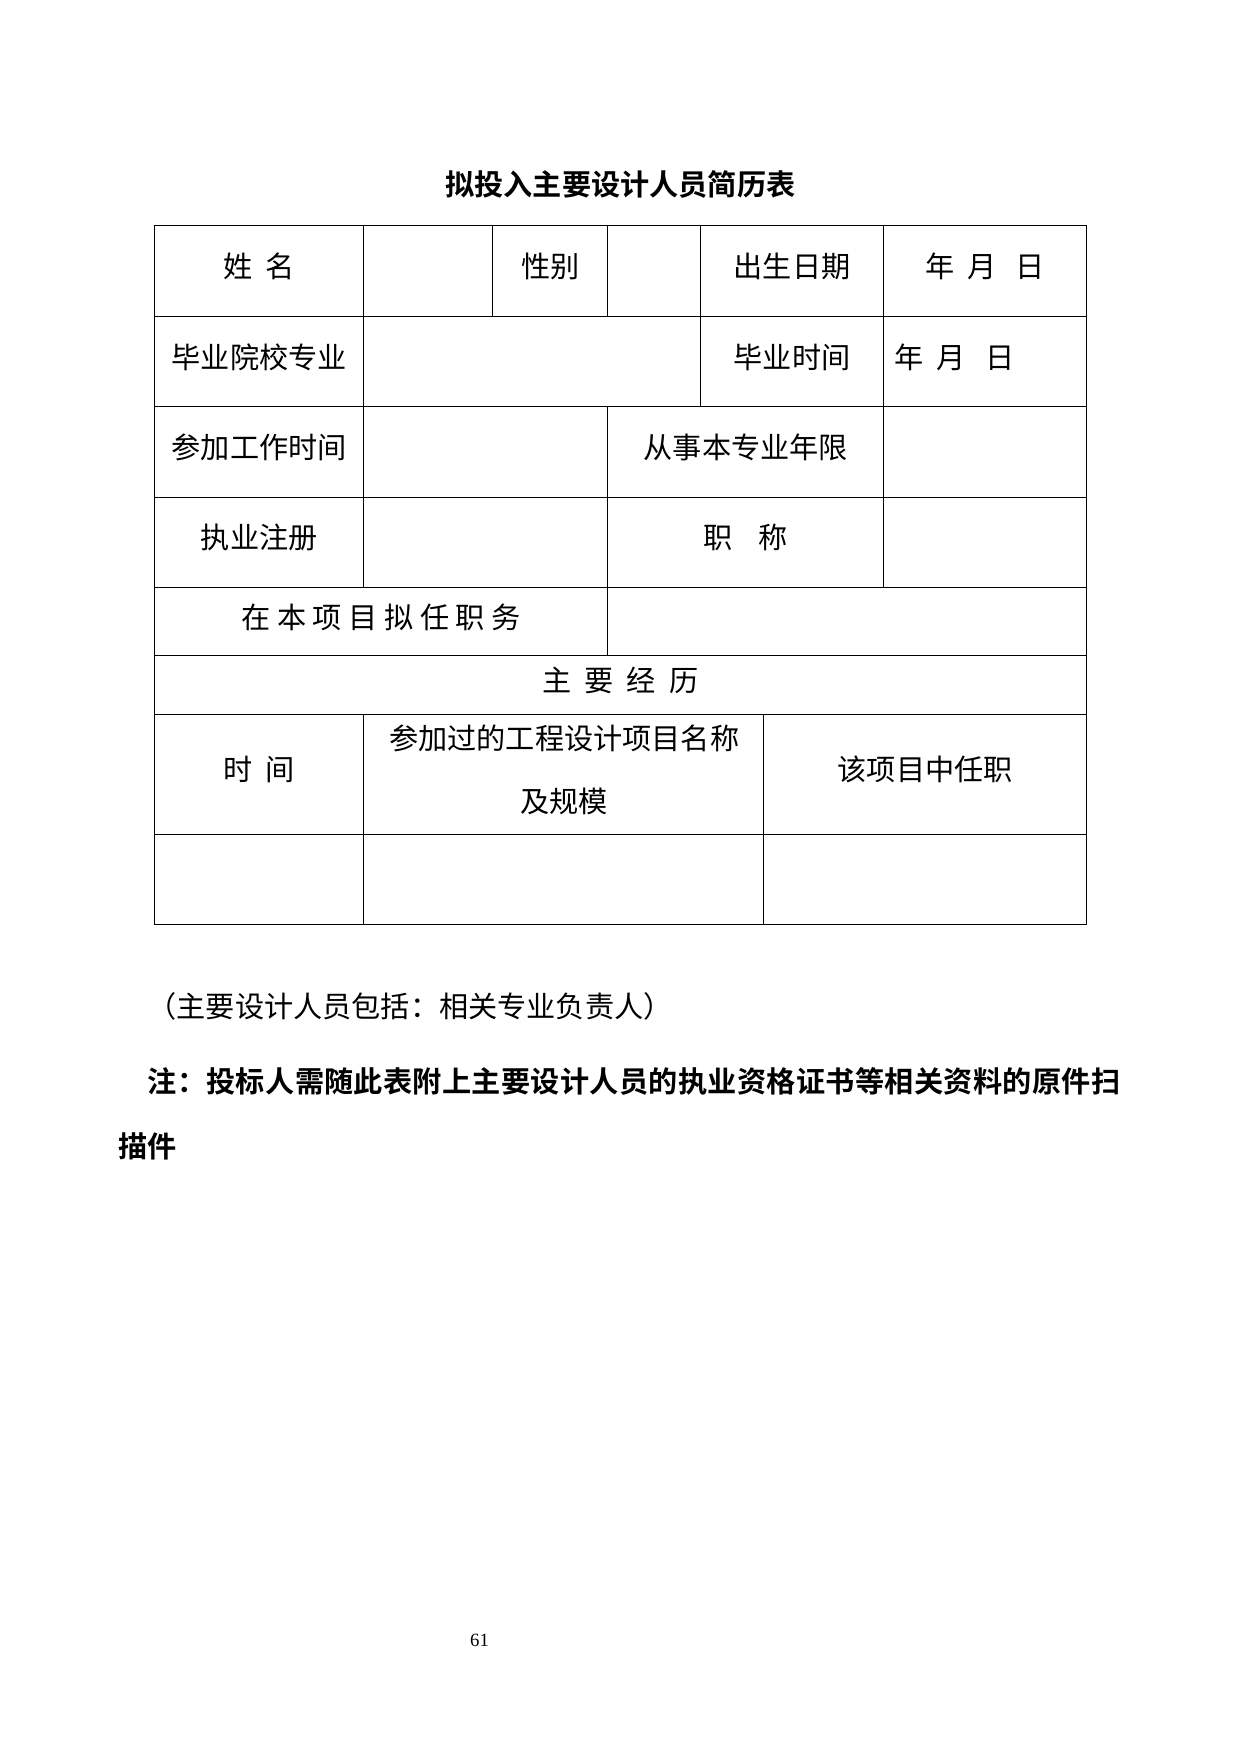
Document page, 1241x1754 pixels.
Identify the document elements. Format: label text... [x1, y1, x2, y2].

table_cell [884, 407, 1086, 497]
table_header 出生日期 [701, 226, 883, 316]
table_cell [364, 498, 607, 587]
table_cell [764, 835, 1086, 923]
text 注：投标人需随此表附上主要设计人员的执业资格证书等相关资料的原件扫描件 [118, 1047, 1122, 1177]
table_cell 参加过的工程设计项目名称及规模 [364, 715, 763, 833]
table_header 姓 名 [155, 226, 363, 316]
table_cell [155, 835, 363, 923]
table_header [364, 226, 492, 316]
table_cell 执业注册 [155, 498, 363, 587]
table_cell [364, 835, 763, 923]
table_cell 在 本 项 目 拟 任 职 务 [155, 588, 607, 655]
table_cell 该项目中任职 [764, 715, 1086, 833]
table_header [608, 226, 700, 316]
table_cell 时 间 [155, 715, 363, 833]
table_cell 毕业院校专业 [155, 317, 363, 406]
table_cell 主 要 经 历 [155, 656, 1086, 714]
table_cell 从事本专业年限 [608, 407, 883, 497]
table_cell [364, 317, 700, 406]
table_cell [364, 407, 607, 497]
table_cell 毕业时间 [701, 317, 883, 406]
table_cell [884, 498, 1086, 587]
text 拟投入主要设计人员简历表 [118, 162, 1122, 204]
table_cell 年 月 日 [884, 317, 1086, 406]
table_cell [608, 588, 1086, 655]
table_header 年 月 日 [884, 226, 1086, 316]
text （主要设计人员包括：相关专业负责人） [118, 984, 1122, 1026]
table_cell 参加工作时间 [155, 407, 363, 497]
table_cell 职 称 [608, 498, 883, 587]
table_header 性别 [493, 226, 607, 316]
